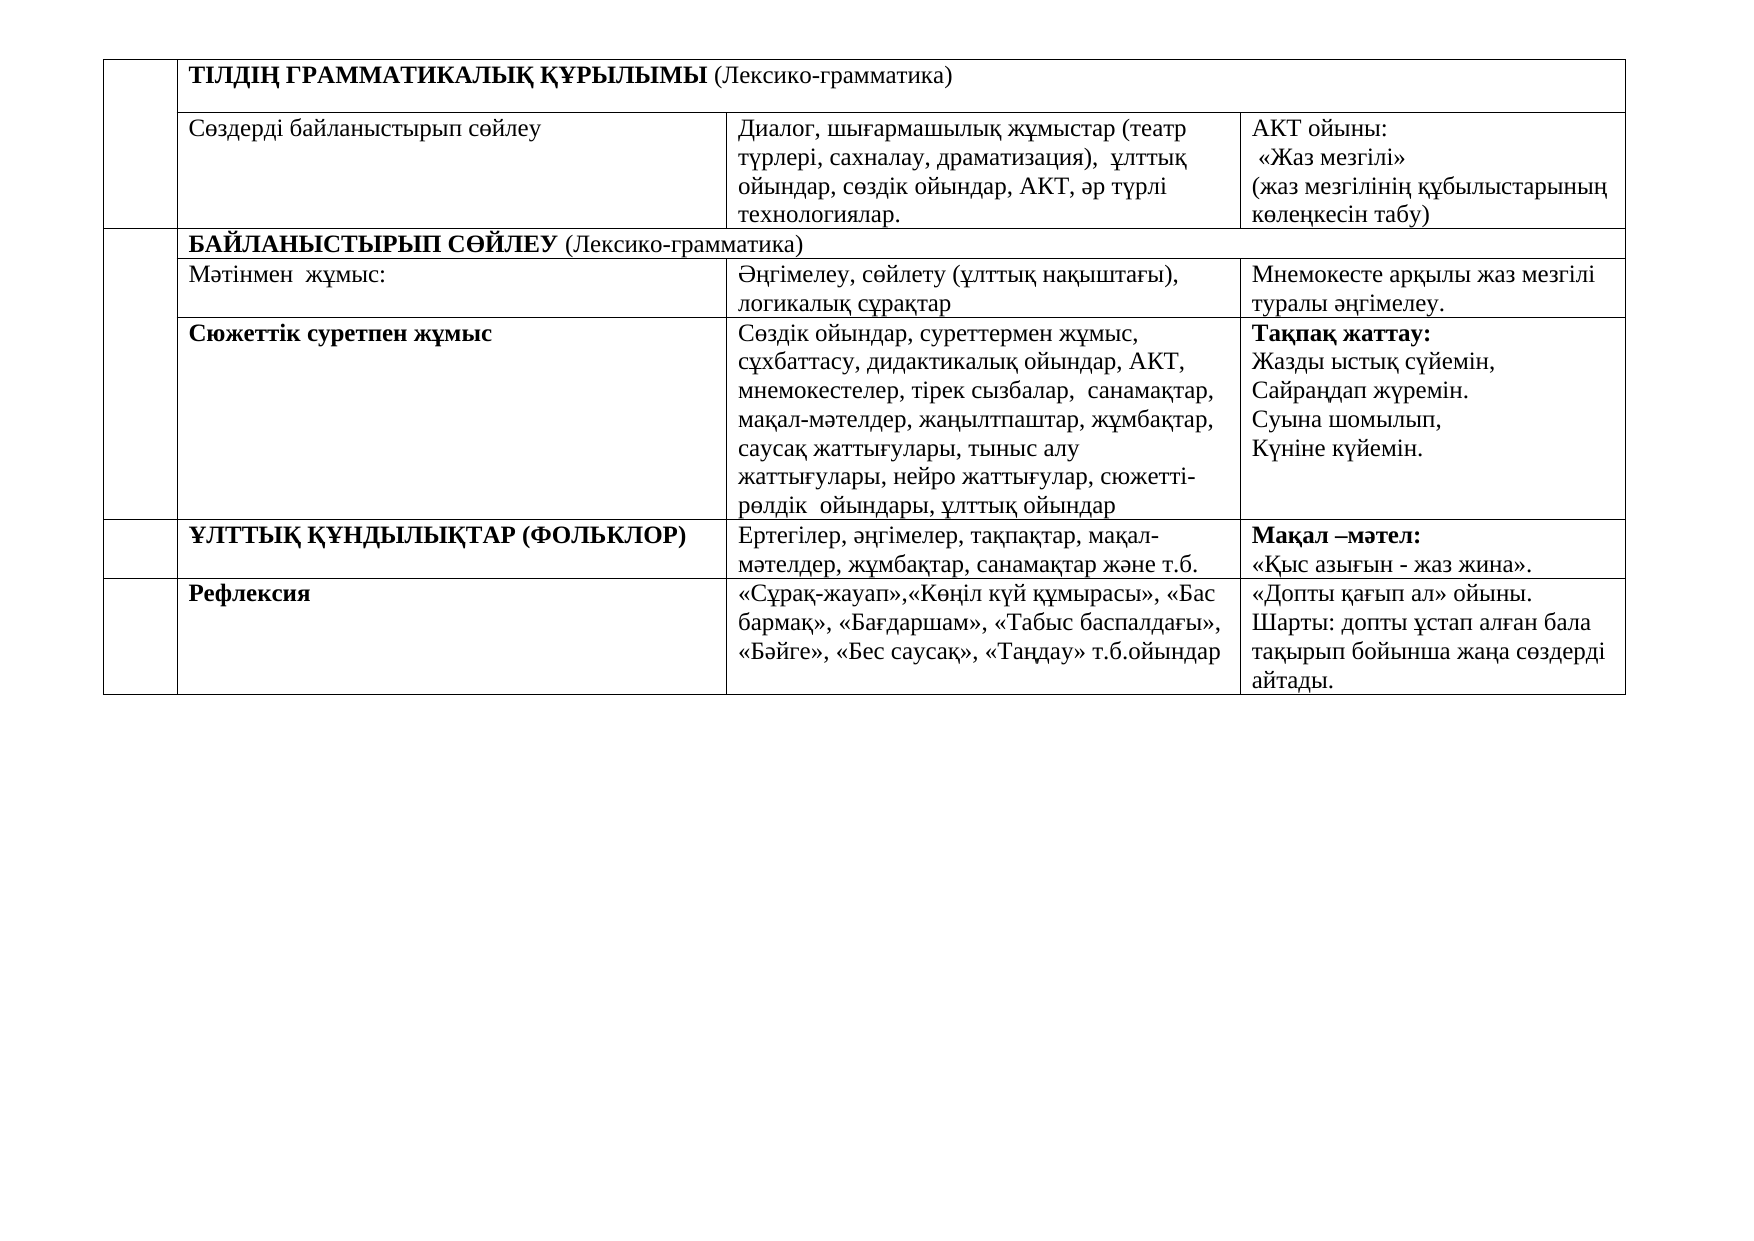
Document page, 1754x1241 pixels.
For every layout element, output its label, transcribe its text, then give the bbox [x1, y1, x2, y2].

table_cell Сөздік ойындар, суреттермен жұмыс, сұхбаттасу, дидактикалық ойындар, АКТ, мнемокестелер, тірек сызбалар, санамақтар, мақал-мәтелдер, жаңылтпаштар, жұмбақтар, саусақ жаттығулары, тыныс алу жаттығулары, нейро жаттығулар, сюжетті-рөлдік ойындары, ұлттық ойындар [727, 318, 1240, 519]
table_cell «Сұрақ-жауап»,«Көңіл күй құмырасы», «Бас бармақ», «Бағдаршам», «Табыс баспалдағы», «Бәйге», «Бес саусақ», «Таңдау» т.б.ойындар [727, 579, 1240, 693]
table_cell [104, 520, 177, 577]
table_cell Диалог, шығармашылық жұмыстар (театр түрлері, сахналау, драматизация), ұлттық ойындар, сөздік ойындар, АКТ, әр түрлі технологиялар. [727, 113, 1240, 228]
table_cell ҰЛТТЫҚ ҚҰНДЫЛЫҚТАР (ФОЛЬКЛОР) [178, 520, 726, 577]
table_cell Сюжеттік суретпен жұмыс [178, 318, 726, 519]
table_cell АКТ ойыны: «Жаз мезгілі» (жаз мезгілінің құбылыстарының көлеңкесін табу) [1241, 113, 1625, 228]
table_cell Әңгімелеу, сөйлету (ұлттық нақыштағы), логикалық сұрақтар [727, 259, 1240, 317]
table_cell БАЙЛАНЫСТЫРЫП СӨЙЛЕУ (Лексико-грамматика) [178, 229, 1625, 258]
table_cell Мәтінмен жұмыс: [178, 259, 726, 317]
table_cell Сөздерді байланыстырып сөйлеу [178, 113, 726, 228]
table_cell [104, 60, 177, 228]
table_cell Рефлексия [178, 579, 726, 693]
table_cell Тақпақ жаттау: Жазды ыстық сүйемін, Сайраңдап жүремін. Суына шомылып, Күніне күйемін. [1241, 318, 1625, 519]
table_cell [104, 579, 177, 693]
table_cell Мнемокесте арқылы жаз мезгілі туралы әңгімелеу. [1241, 259, 1625, 317]
table_cell ТІЛДІҢ ГРАММАТИКАЛЫҚ ҚҰРЫЛЫМЫ (Лексико-грамматика) [178, 60, 1625, 112]
table_cell [104, 229, 177, 519]
table_cell «Допты қағып ал» ойыны. Шарты: допты ұстап алған бала тақырып бойынша жаңа сөздерді айтады. [1241, 579, 1625, 693]
table_cell Ертегілер, әңгімелер, тақпақтар, мақал-мәтелдер, жұмбақтар, санамақтар және т.б. [727, 520, 1240, 577]
table_cell Мақал –мәтел: «Қыс азығын - жаз жина». [1241, 520, 1625, 577]
